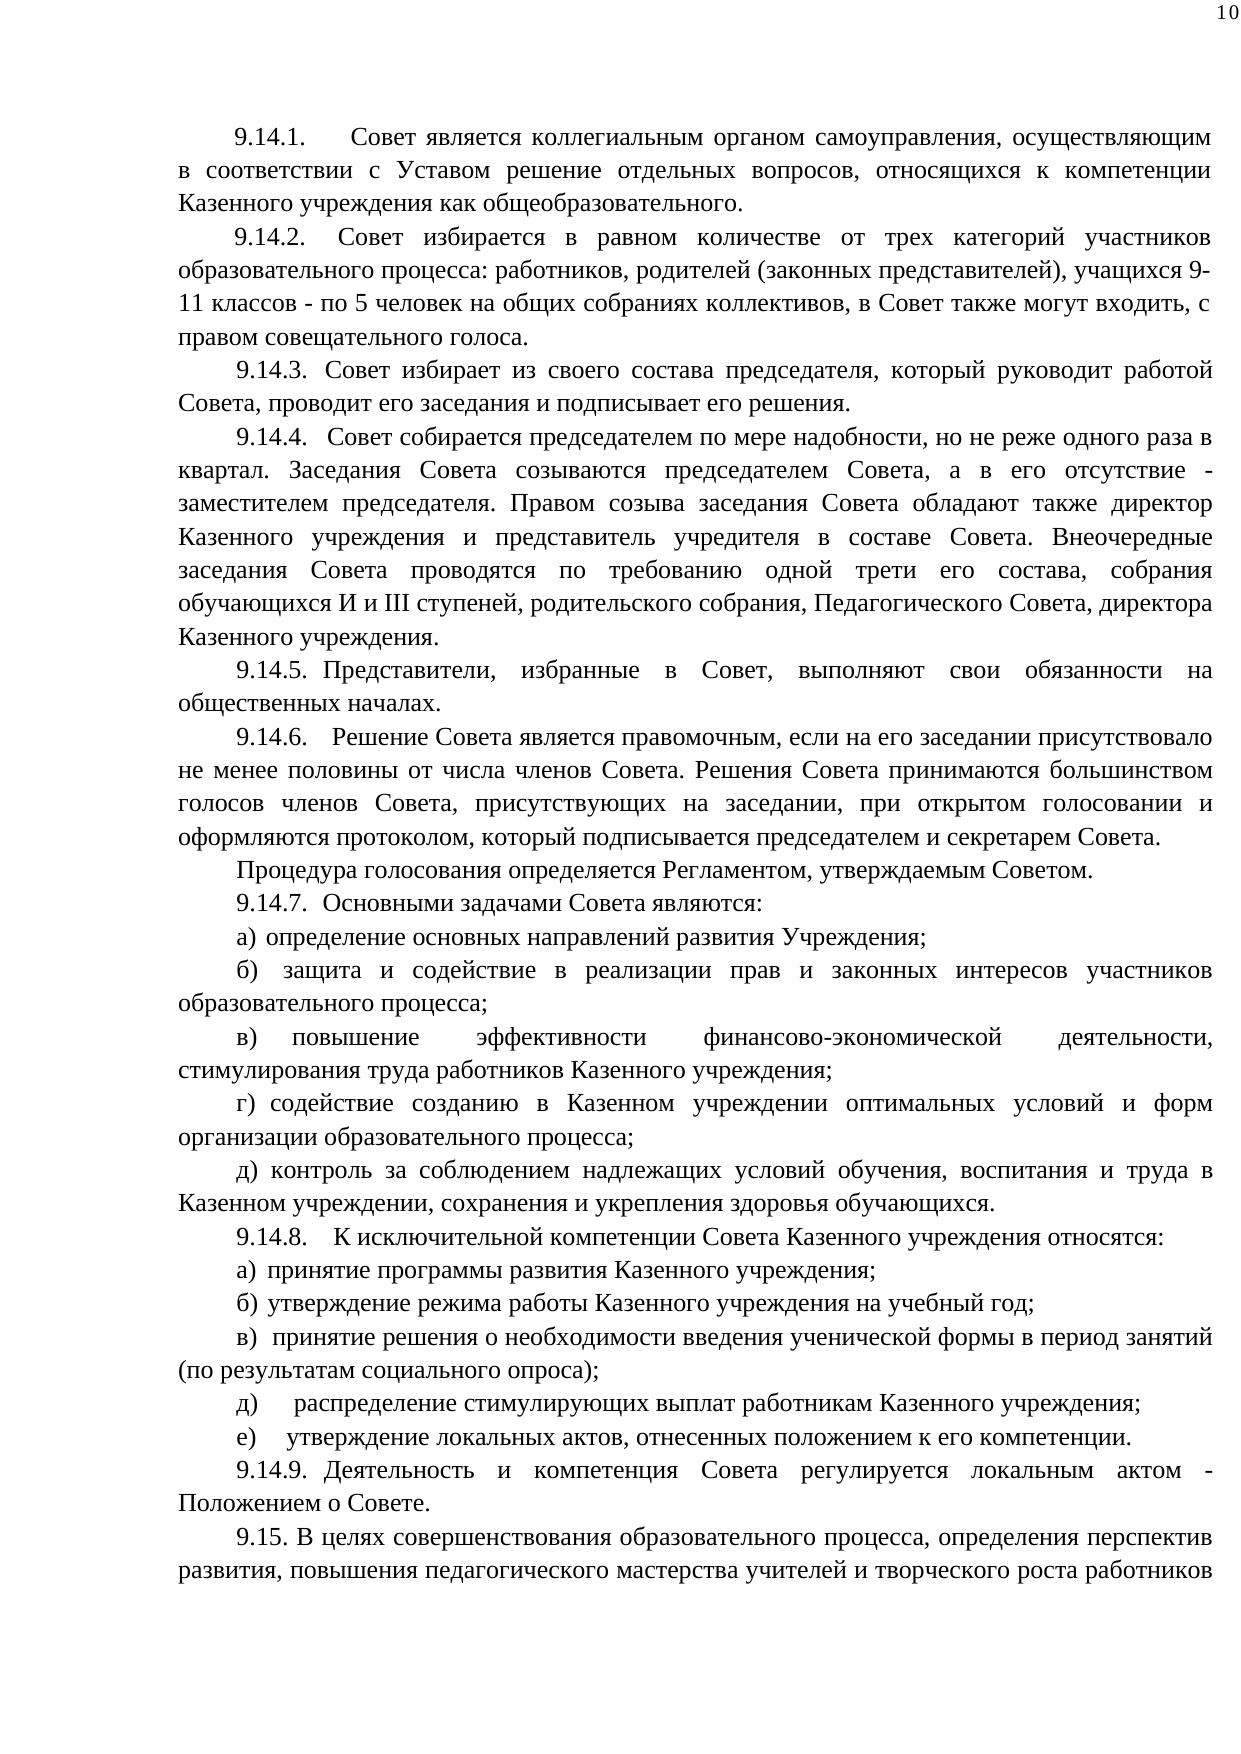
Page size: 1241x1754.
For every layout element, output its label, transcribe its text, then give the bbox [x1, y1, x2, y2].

list Решение Совета является правомочным, если на его заседании присутствовало не менее половины от числа членов Совета. Решения Совета принимаются большинством голосов членов Совета, присутствующих на заседании, при открытом голосовании и оформляются протоколом, который подписывается председателем и секретарем Совета. [178, 718, 1214, 852]
list Представители, избранные в Совет, выполняют свои обязанности на общественных началах. [178, 652, 1214, 718]
text е) утверждение локальных актов, отнесенных положением к его компетенции. [178, 1418, 1214, 1452]
text д) распределение стимулирующих выплат работникам Казенного учреждения; [178, 1385, 1214, 1418]
text б) защита и содействие в реализации прав и законных интересов участников образовательного процесса; [178, 952, 1214, 1018]
text д) контроль за соблюдением надлежащих условий обучения, воспитания и труда в Казенном учреждении, сохранения и укрепления здоровья обучающихся. [178, 1152, 1214, 1218]
text Процедура голосования определяется Регламентом, утверждаемым Советом. [178, 852, 1214, 885]
text в) повышение эффективности финансово-экономической деятельности, стимулирования труда работников Казенного учреждения; [178, 1018, 1214, 1085]
list Совет избирается в равном количестве от трех категорий участников образовательного процесса: работников, родителей (законных представителей), учащихся 9-11 классов - по 5 человек на общих собраниях коллективов, в Совет также могут входить, с правом совещательного голоса. [178, 218, 1212, 352]
text г) содействие созданию в Казенном учреждении оптимальных условий и форм организации образовательного процесса; [178, 1085, 1214, 1152]
list Совет избирает из своего состава председателя, который руководит работой Совета, проводит его заседания и подписывает его решения. [178, 352, 1214, 418]
list Основными задачами Совета являются: [178, 885, 1218, 918]
text б) утверждение режима работы Казенного учреждения на учебный год; [178, 1285, 1218, 1318]
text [178, 1518, 1214, 1585]
text в) принятие решения о необходимости введения ученической формы в период занятий (по результатам социального опроса); [178, 1318, 1214, 1385]
text а) принятие программы развития Казенного учреждения; [178, 1252, 1218, 1285]
list Деятельность и компетенция Совета регулируется локальным актом - Положением о Совете. [178, 1452, 1214, 1518]
text а) определение основных направлений развития Учреждения; [178, 918, 1218, 952]
list К исключительной компетенции Совета Казенного учреждения относятся: [178, 1218, 1214, 1252]
list Совет является коллегиальным органом самоуправления, осуществляющим в соответствии с Уставом решение отдельных вопросов, относящихся к компетенции Казенного учреждения как общеобразовательного. [178, 118, 1212, 218]
list Совет собирается председателем по мере надобности, но не реже одного раза в квартал. Заседания Совета созываются председателем Совета, а в его отсутствие - заместителем председателя. Правом созыва заседания Совета обладают также директор Казенного учреждения и представитель учредителя в составе Совета. Внеочередные заседания Совета проводятся по требованию одной трети его состава, собрания обучающихся И и III ступеней, родительского собрания, Педагогического Совета, директора Казенного учреждения. [178, 418, 1214, 652]
